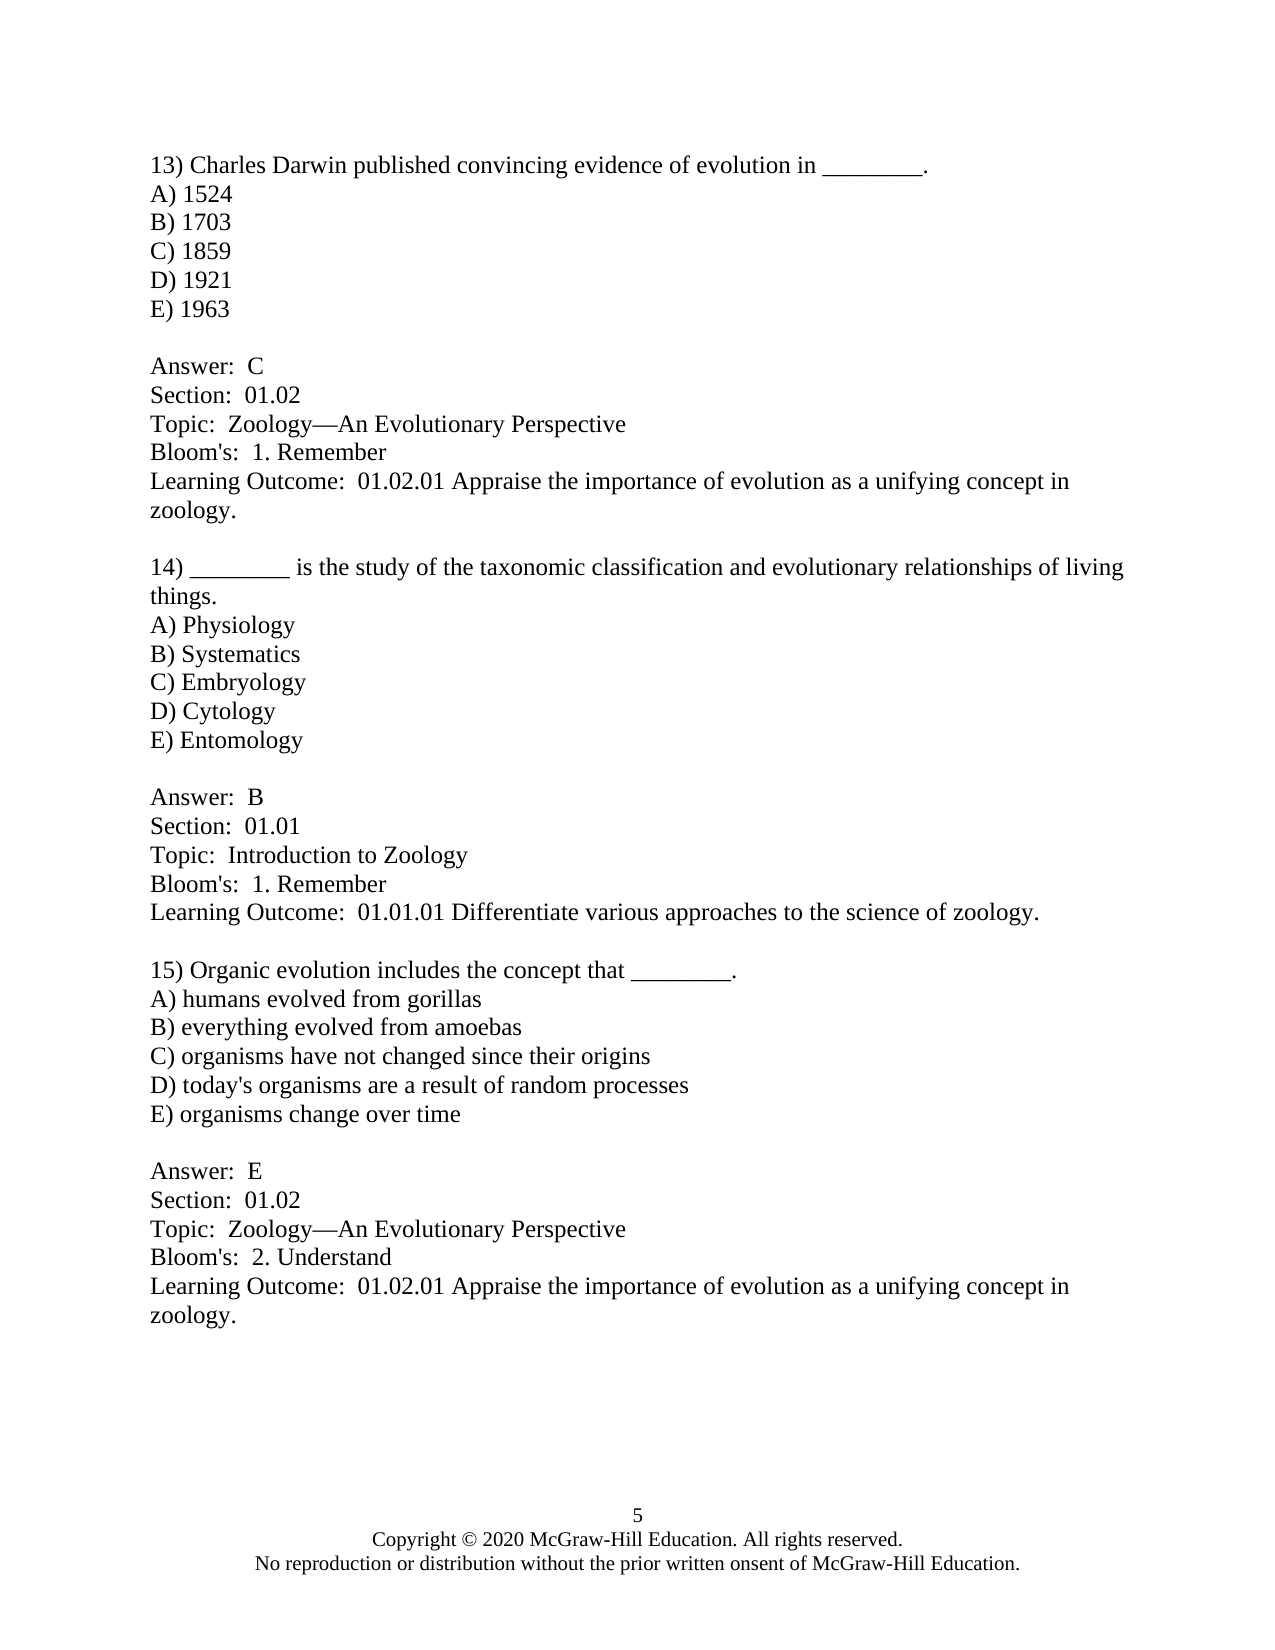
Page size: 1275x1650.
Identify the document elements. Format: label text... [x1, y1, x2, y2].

text Learning Outcome: 01.02.01 Appraise the importance of evolution as a unifying concept in zoology. [150, 466, 1125, 524]
text 13) Charles Darwin published convincing evidence of evolution in ________. [150, 150, 1125, 179]
text E) 1963 [150, 294, 1125, 322]
text Section: 01.02 [150, 380, 1125, 409]
text Section: 01.01 [150, 811, 1125, 840]
text C) 1859 [150, 236, 1125, 265]
text Bloom's: 1. Remember [150, 869, 1125, 897]
text B) 1703 [150, 207, 1125, 236]
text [150, 409, 1125, 437]
text Answer: B [150, 782, 1125, 811]
text D) 1921 [150, 265, 1125, 294]
text Learning Outcome: 01.01.01 Differentiate various approaches to the science of zoology. [150, 897, 1125, 926]
text Bloom's: 2. Understand [150, 1242, 1125, 1271]
text D) Cytology [150, 696, 1125, 725]
text B) Systematics [150, 639, 1125, 667]
text C) organisms have not changed since their origins [150, 1041, 1125, 1070]
text Learning Outcome: 01.02.01 Appraise the importance of evolution as a unifying concept in zoology. [150, 1271, 1125, 1329]
text C) Embryology [150, 667, 1125, 696]
text 15) Organic evolution includes the concept that ________. [150, 955, 1125, 984]
text Topic: Introduction to Zoology [150, 840, 1125, 869]
text 14) ________ is the study of the taxonomic classification and evolutionary relationships of living things. [150, 552, 1125, 610]
text Topic: Zoology—An Evolutionary Perspective [150, 1214, 1125, 1242]
text E) Entomology [150, 725, 1125, 754]
text A) Physiology [150, 610, 1125, 639]
text A) humans evolved from gorillas [150, 984, 1125, 1012]
text B) everything evolved from amoebas [150, 1012, 1125, 1041]
text E) organisms change over time [150, 1099, 1125, 1127]
text Section: 01.02 [150, 1185, 1125, 1214]
text Bloom's: 1. Remember [150, 437, 1125, 466]
text A) 1524 [150, 179, 1125, 207]
text Answer: E [150, 1156, 1125, 1185]
text Answer: C [150, 351, 1125, 380]
text D) today's organisms are a result of random processes [150, 1070, 1125, 1099]
